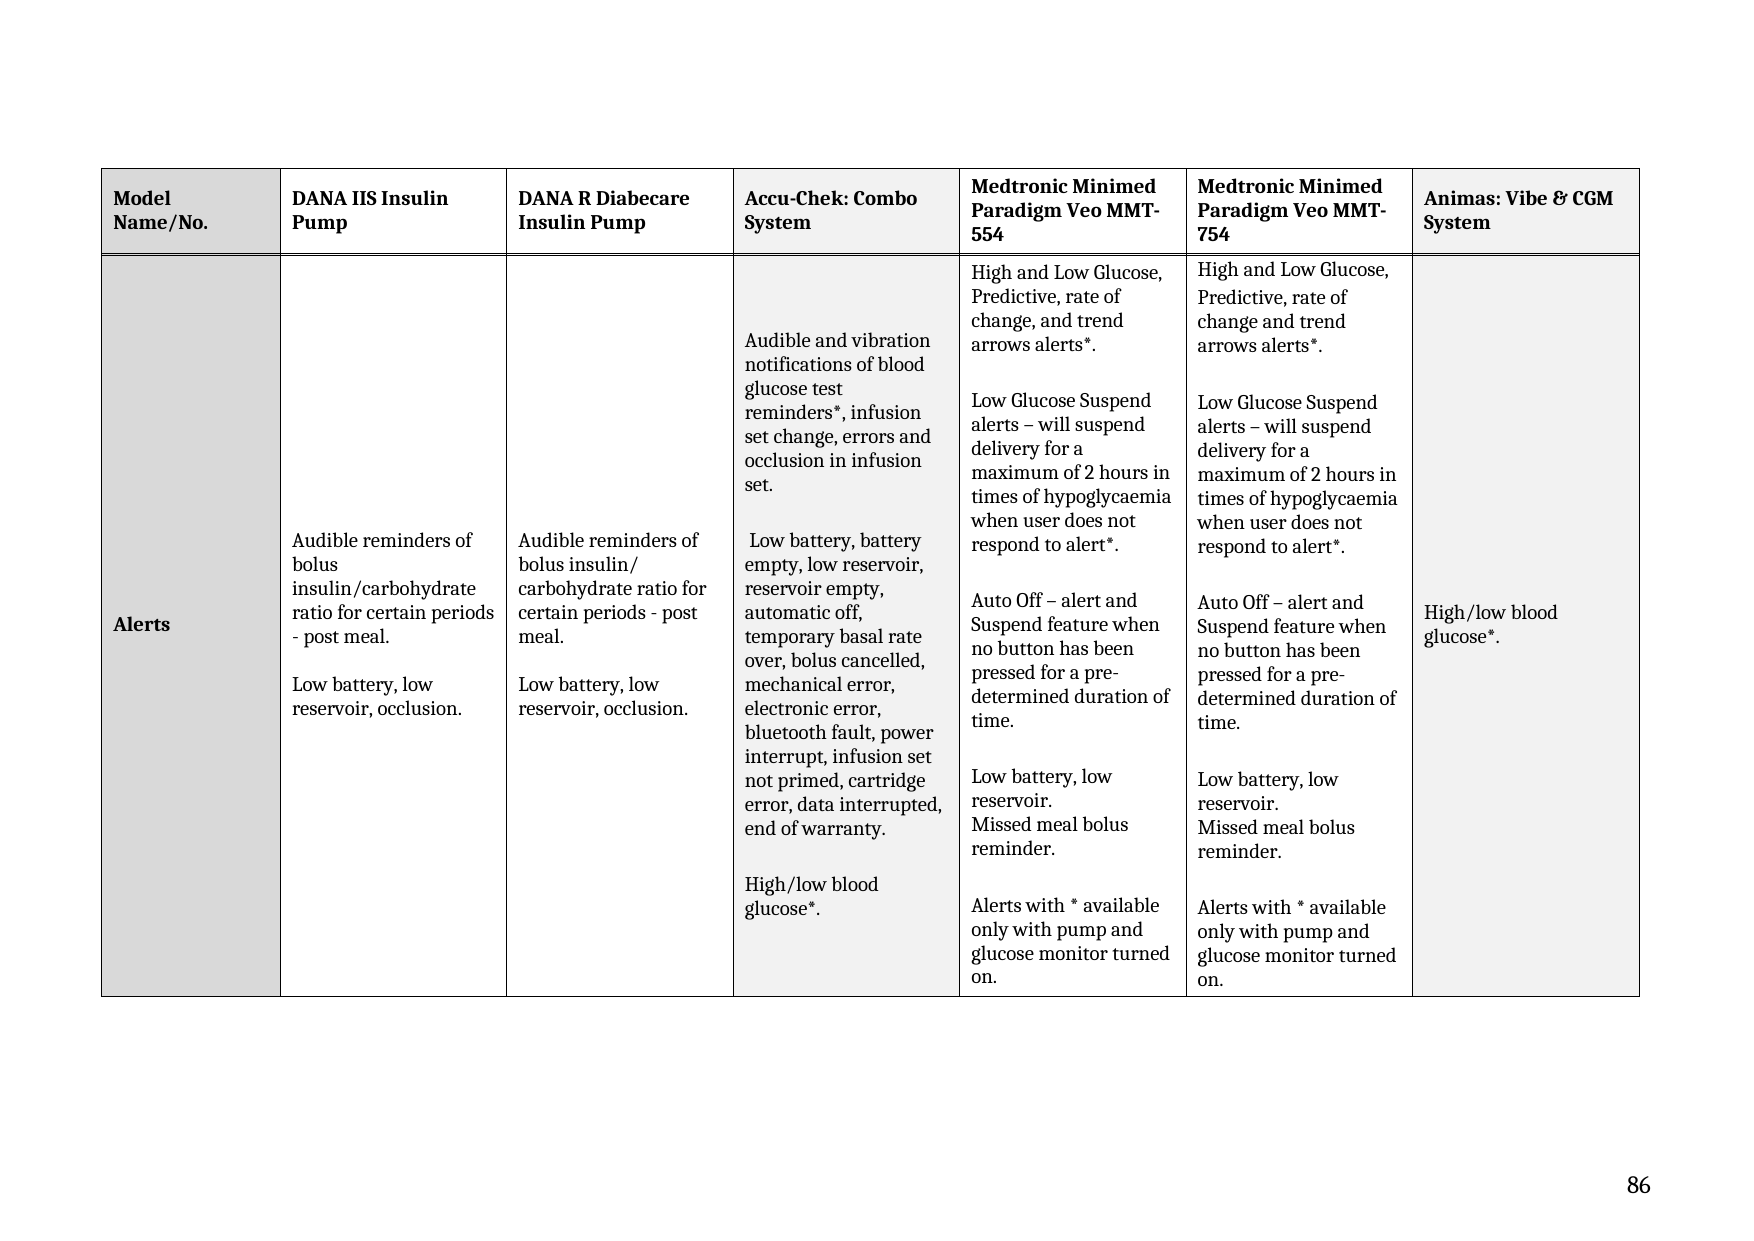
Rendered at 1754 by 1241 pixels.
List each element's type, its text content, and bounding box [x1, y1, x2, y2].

table_cell Audible and vibration notifications of blood glucose test reminders*, infusion set change, errors and occlusion in infusion set. Low battery, battery empty, low reservoir, reservoir empty, automatic off, temporary basal rate over, bolus cancelled, mechanical error, electronic error, bluetooth fault, power interrupt, infusion set not primed, cartridge error, data interrupted, end of warranty. High/low blood glucose*. [734, 256, 959, 996]
table_cell High/low blood glucose*. [1413, 256, 1639, 996]
table_header Accu-Chek: Combo System [734, 169, 959, 253]
table_header Medtronic Minimed Paradigm Veo MMT-554 [960, 169, 1186, 253]
table_header DANA R Diabecare Insulin Pump [507, 169, 733, 253]
table_cell High and Low Glucose, Predictive, rate of change and trend arrows alerts*. Low Glucose Suspend alerts – will suspend delivery for a maximum of 2 hours in times of hypoglycaemia when user does not respond to alert*. Auto Off – alert and Suspend feature when no button has been pressed for a pre-determined duration of time. Low battery, low reservoir. Missed meal bolus reminder. Alerts with * available only with pump and glucose monitor turned on. [1187, 256, 1412, 996]
table_header Medtronic Minimed Paradigm Veo MMT-754 [1187, 169, 1412, 253]
table_header DANA IIS Insulin Pump [281, 169, 506, 253]
table_cell Audible reminders of bolus insulin/carbohydrate ratio for certain periods - post meal. Low battery, low reservoir, occlusion. [281, 256, 506, 996]
table_header Model Name/No. [102, 169, 280, 253]
table_cell Alerts [102, 256, 280, 996]
table_header Animas: Vibe & CGM System [1413, 169, 1639, 253]
table_cell High and Low Glucose, Predictive, rate of change, and trend arrows alerts*. Low Glucose Suspend alerts – will suspend delivery for a maximum of 2 hours in times of hypoglycaemia when user does not respond to alert*. Auto Off – alert and Suspend feature when no button has been pressed for a pre-determined duration of time. Low battery, low reservoir. Missed meal bolus reminder. Alerts with * available only with pump and glucose monitor turned on. [960, 256, 1186, 996]
table_cell Audible reminders of bolus insulin/ carbohydrate ratio for certain periods - post meal. Low battery, low reservoir, occlusion. [507, 256, 733, 996]
